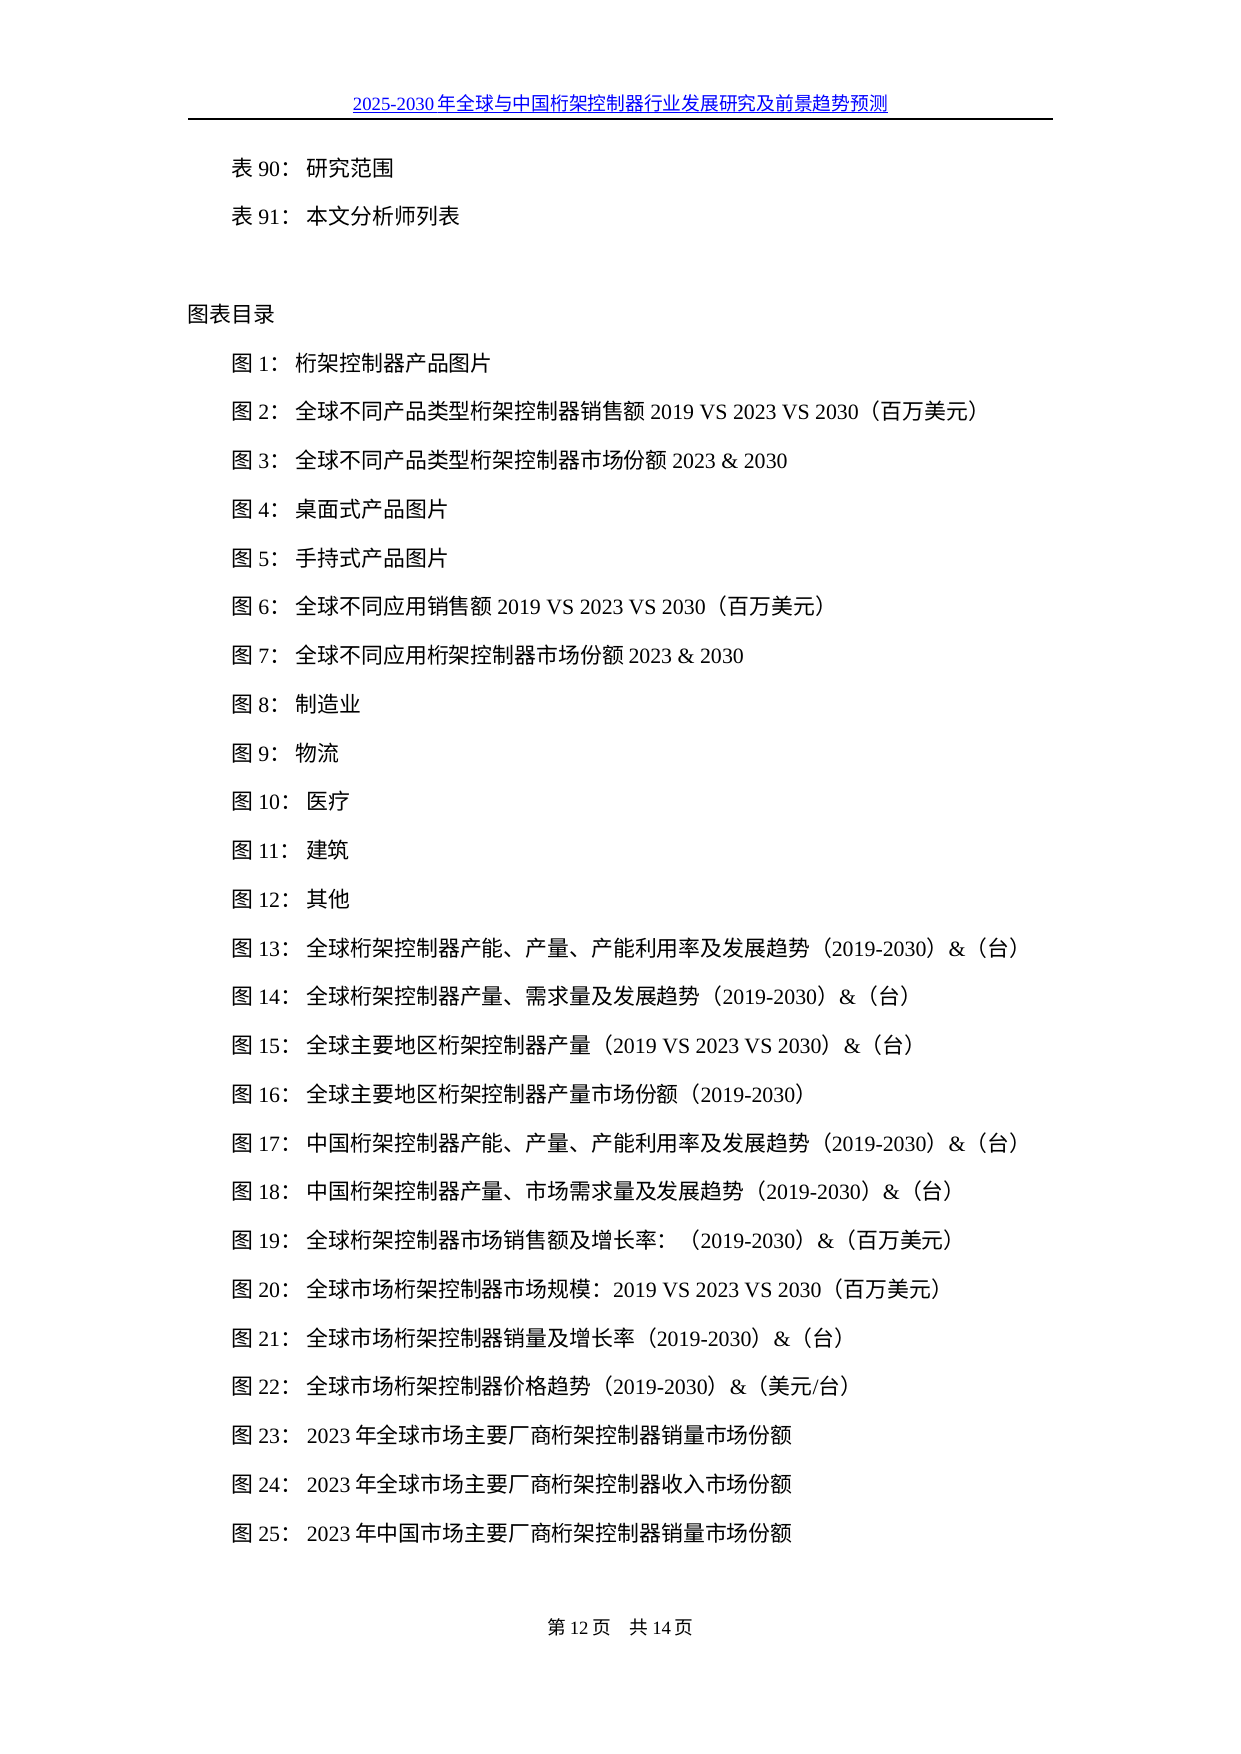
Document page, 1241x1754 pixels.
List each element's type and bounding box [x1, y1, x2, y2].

text [187, 150, 1053, 1548]
